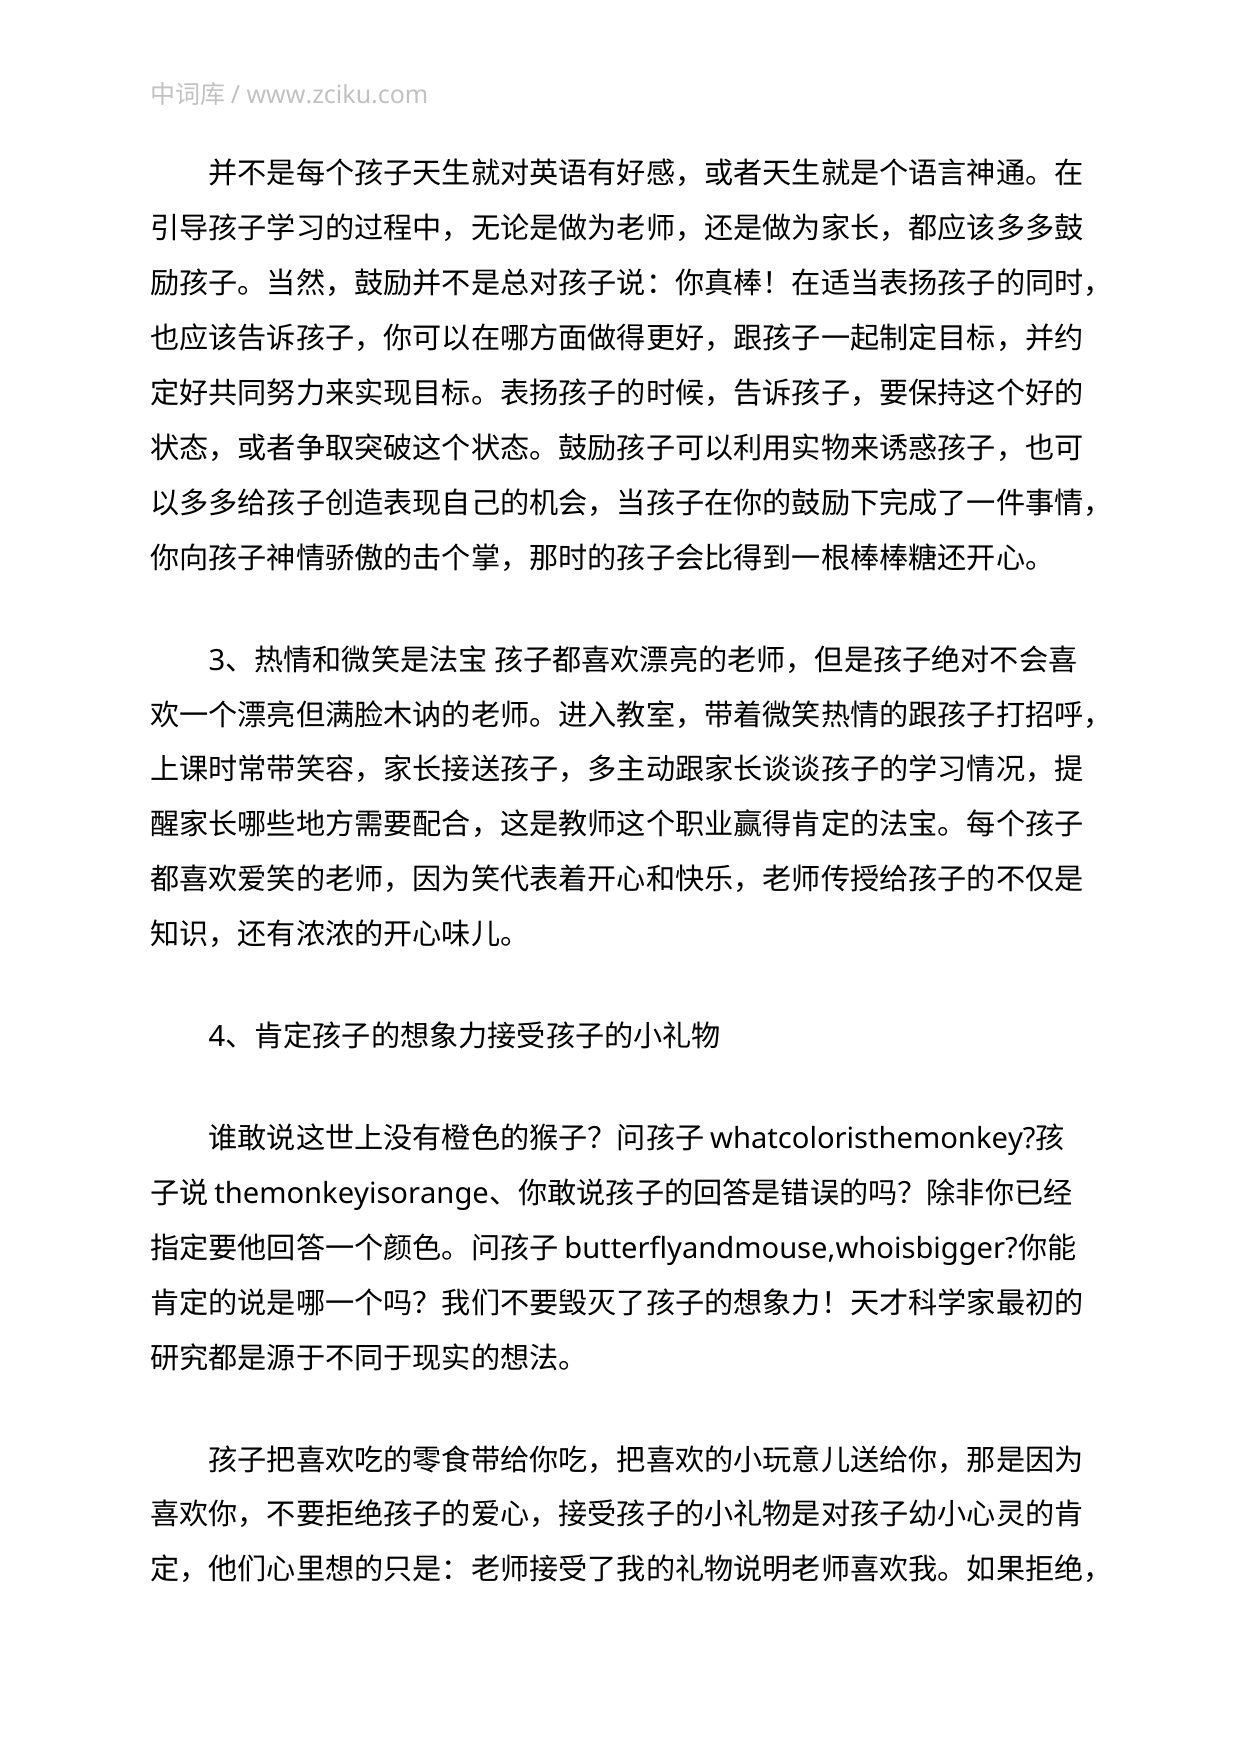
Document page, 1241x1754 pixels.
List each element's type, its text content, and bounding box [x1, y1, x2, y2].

text 并不是每个孩子天生就对英语有好感，或者天生就是个语言神通。在引导孩子学习的过程中，无论是做为老师，还是做为家长，都应该多多鼓励孩子。当然，鼓励并不是总对孩子说：你真棒！在适当表扬孩子的同时，也应该告诉孩子，你可以在哪方面做得更好，跟孩子一起制定目标，并约定好共同努力来实现目标。表扬孩子的时候，告诉孩子，要保持这个好的状态，或者争取突破这个状态。鼓励孩子可以利用实物来诱惑孩子，也可以多多给孩子创造表现自己的机会，当孩子在你的鼓励下完成了一件事情，你向孩子神情骄傲的击个掌，那时的孩子会比得到一根棒棒糖还开心。 [150, 150, 1090, 577]
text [150, 1436, 1090, 1588]
text 4、肯定孩子的想象力接受孩子的小礼物 [150, 1012, 1090, 1055]
text 3、热情和微笑是法宝 孩子都喜欢漂亮的老师，但是孩子绝对不会喜欢一个漂亮但满脸木讷的老师。进入教室，带着微笑热情的跟孩子打招呼，上课时常带笑容，家长接送孩子，多主动跟家长谈谈孩子的学习情况，提醒家长哪些地方需要配合，这是教师这个职业赢得肯定的法宝。每个孩子都喜欢爱笑的老师，因为笑代表着开心和快乐，老师传授给孩子的不仅是知识，还有浓浓的开心味儿。 [150, 636, 1090, 953]
text 谁敢说这世上没有橙色的猴子？问孩子whatcoloristhemonkey?孩子说themonkeyisorange、你敢说孩子的回答是错误的吗？除非你已经指定要他回答一个颜色。问孩子butterflyandmouse,whoisbigger?你能肯定的说是哪一个吗？我们不要毁灭了孩子的想象力！天才科学家最初的研究都是源于不同于现实的想法。 [150, 1114, 1090, 1377]
